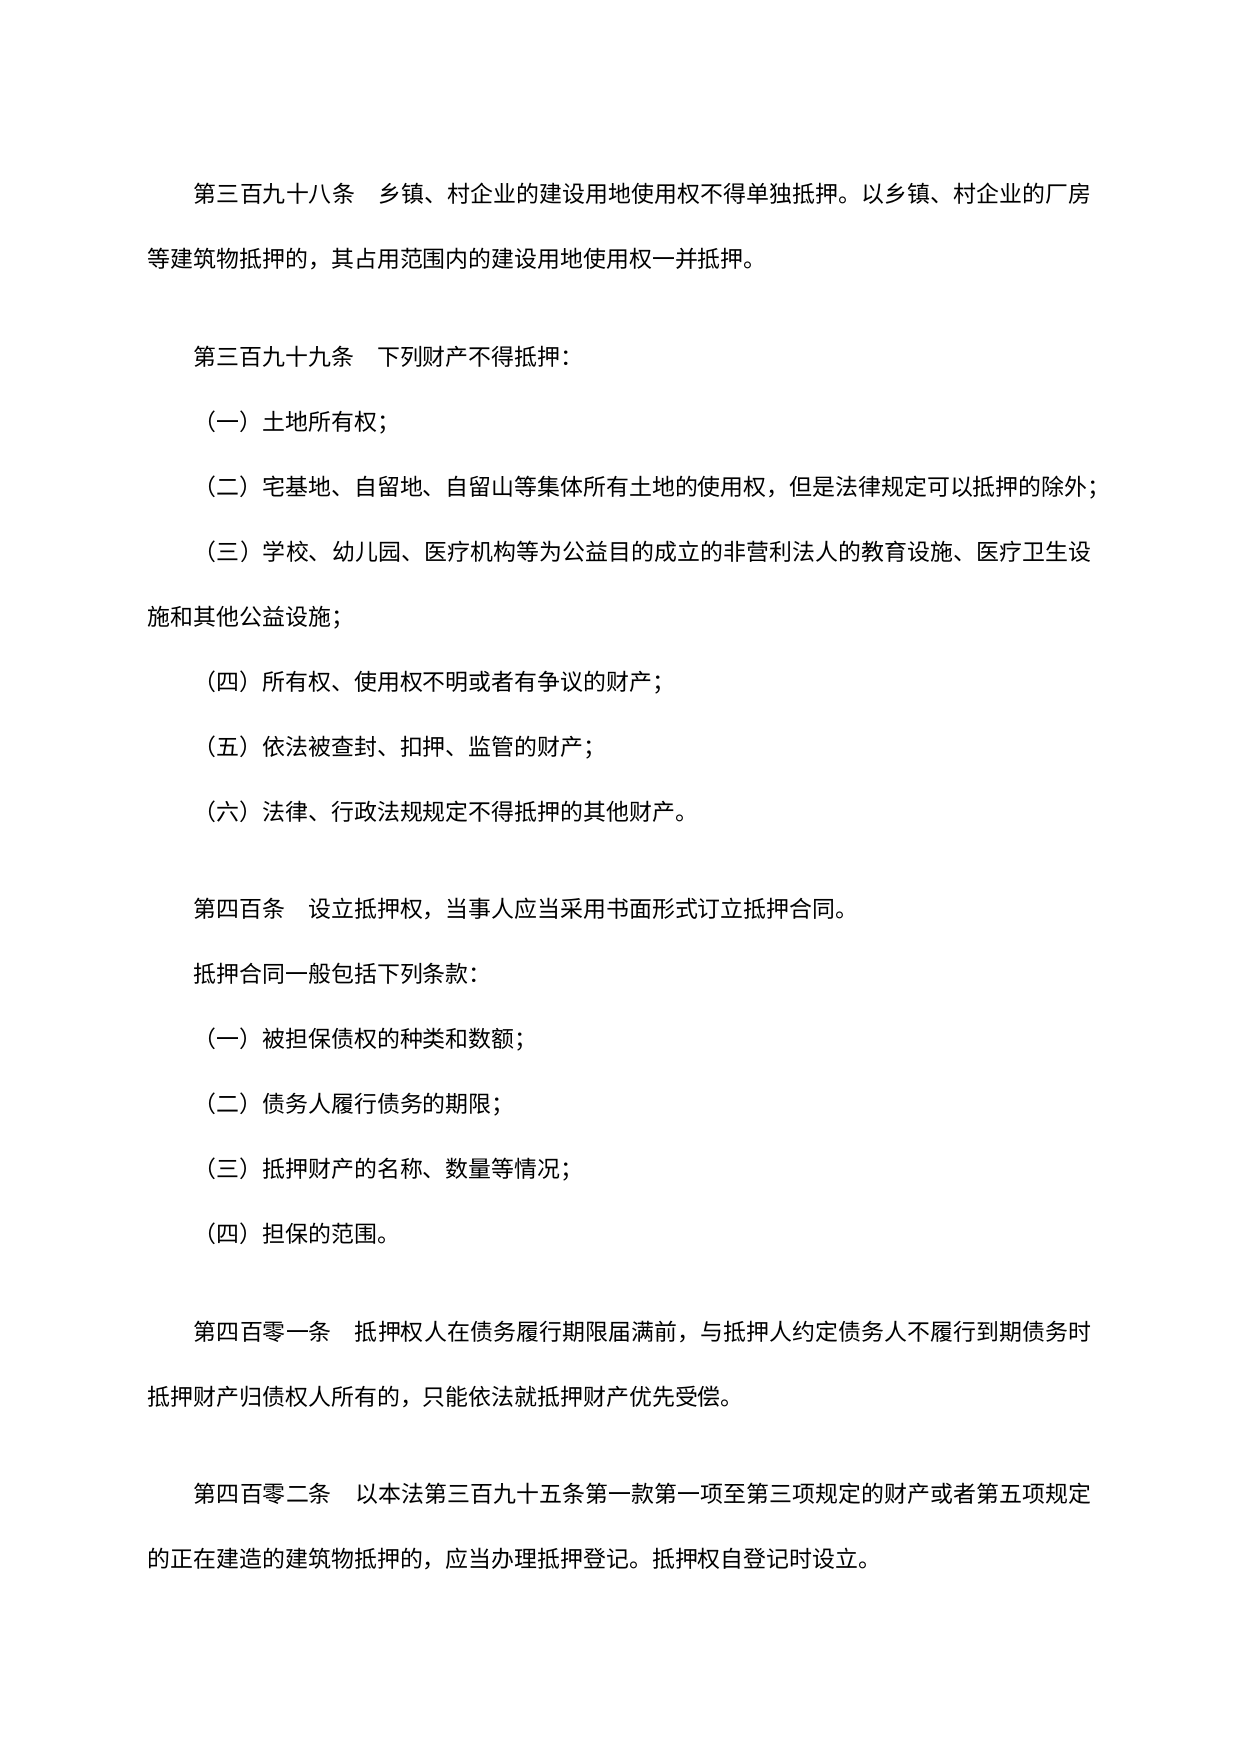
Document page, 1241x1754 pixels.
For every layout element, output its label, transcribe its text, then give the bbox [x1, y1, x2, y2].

text 抵押合同一般包括下列条款： [148, 941, 1092, 1006]
text （三）抵押财产的名称、数量等情况； [148, 1136, 1092, 1201]
text （二）债务人履行债务的期限； [148, 1071, 1092, 1136]
text （四）担保的范围。 [148, 1201, 1092, 1266]
text （四）所有权、使用权不明或者有争议的财产； [148, 648, 1092, 713]
text （一）土地所有权； [148, 388, 1092, 453]
text （一）被担保债权的种类和数额； [148, 1006, 1092, 1071]
text （五）依法被查封、扣押、监管的财产； [148, 713, 1092, 778]
text （三）学校、幼儿园、医疗机构等为公益目的成立的非营利法人的教育设施、医疗卫生设施和其他公益设施； [148, 518, 1092, 648]
text 第三百九十九条 下列财产不得抵押： [148, 323, 1092, 388]
text 第四百条 设立抵押权，当事人应当采用书面形式订立抵押合同。 [148, 876, 1092, 941]
text （六）法律、行政法规规定不得抵押的其他财产。 [148, 778, 1092, 843]
text 第四百零二条 以本法第三百九十五条第一款第一项至第三项规定的财产或者第五项规定的正在建造的建筑物抵押的，应当办理抵押登记。抵押权自登记时设立。 [148, 1461, 1092, 1591]
text （二）宅基地、自留地、自留山等集体所有土地的使用权，但是法律规定可以抵押的除外； [148, 453, 1092, 518]
text 第四百零一条 抵押权人在债务履行期限届满前，与抵押人约定债务人不履行到期债务时抵押财产归债权人所有的，只能依法就抵押财产优先受偿。 [148, 1298, 1092, 1428]
text 第三百九十八条 乡镇、村企业的建设用地使用权不得单独抵押。以乡镇、村企业的厂房等建筑物抵押的，其占用范围内的建设用地使用权一并抵押。 [148, 161, 1092, 291]
